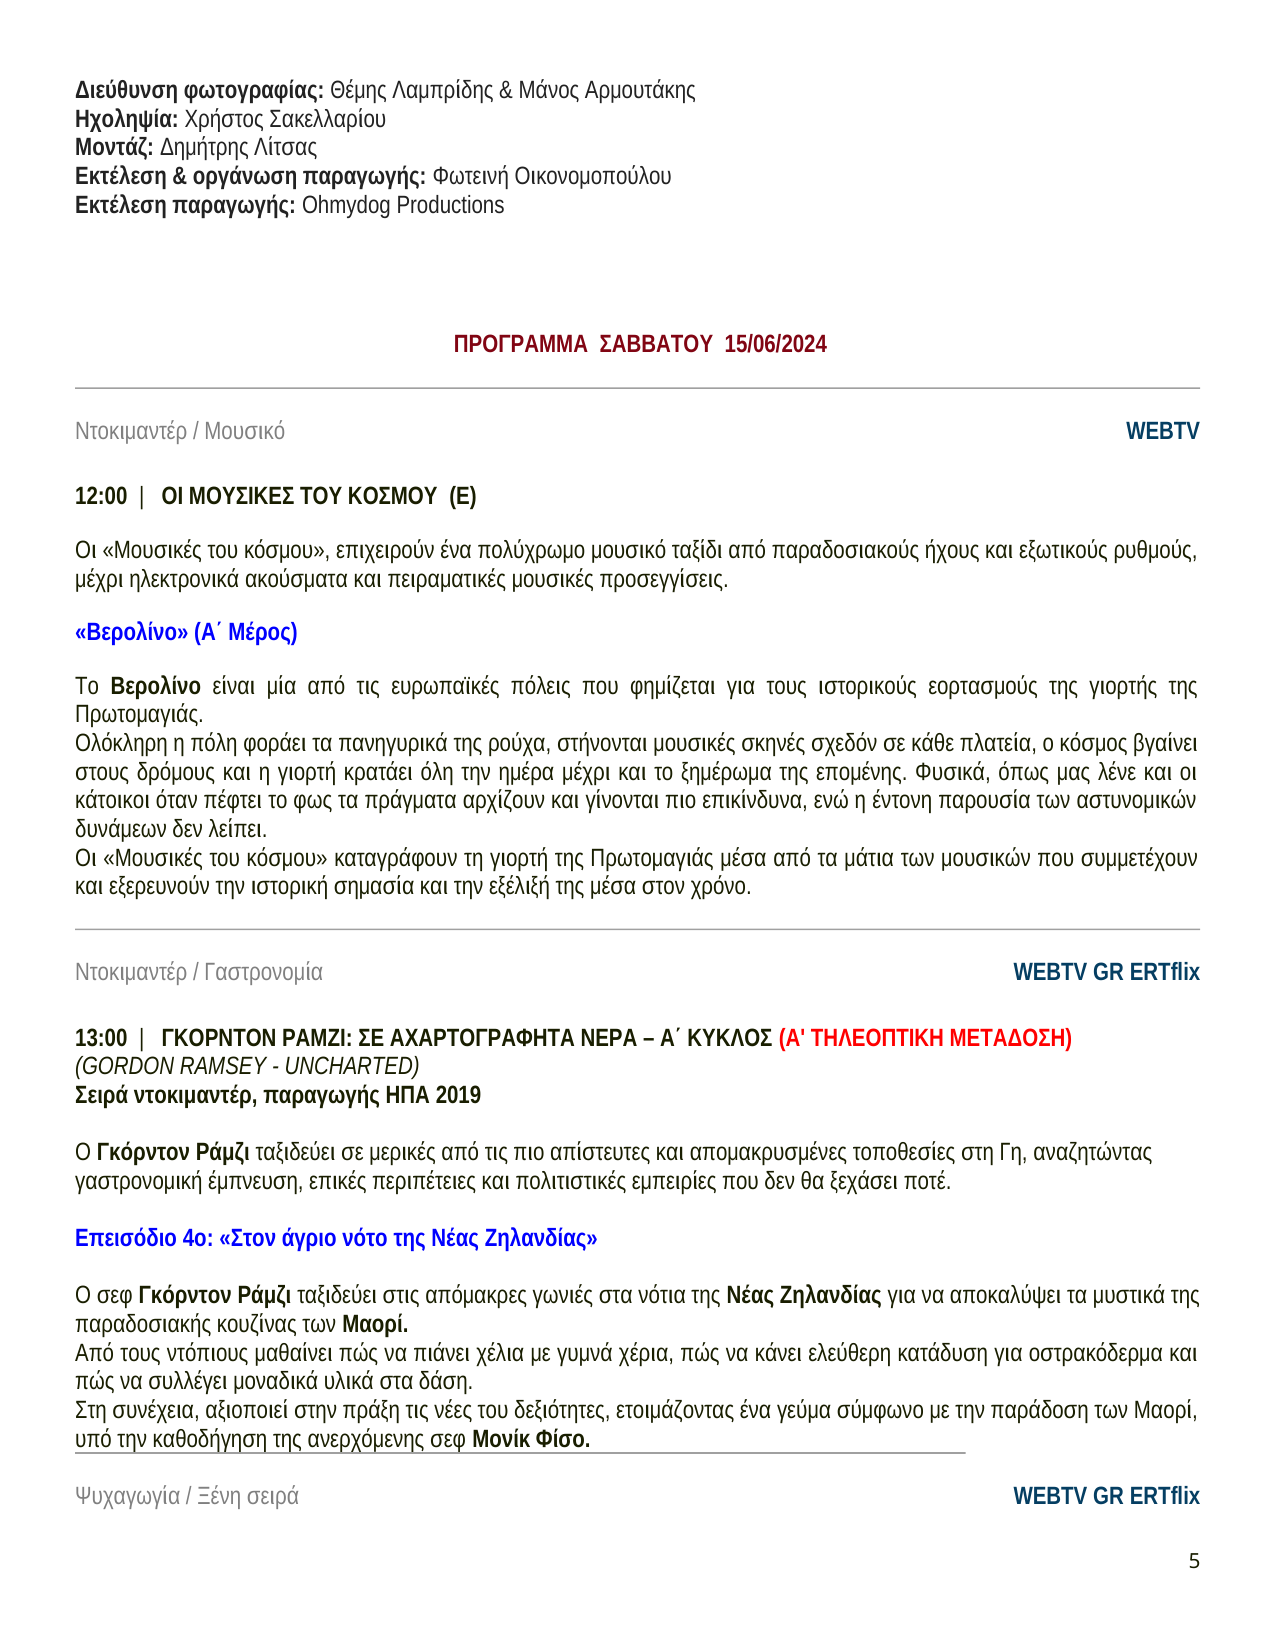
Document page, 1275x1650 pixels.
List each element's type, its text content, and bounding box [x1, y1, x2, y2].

text 12:00 | ΟΙ ΜΟΥΣΙΚΕΣ ΤΟΥ ΚΟΣΜΟΥ (E) [75, 445, 1200, 510]
table_header WEBTV GR ERTflix [638, 1481, 1200, 1509]
text Το Βερολίνο είναι μία από τις ευρωπαϊκές πόλεις που φημίζεται για τους ιστορικούς εορτασμούς της γιορτής της Πρωτομαγιάς. Ολόκληρη η πόλη φοράει τα πανηγυρικά της ρούχα, στήνονται μουσικές σκηνές σχεδόν σε κάθε πλατεία, ο κόσμος βγαίνει στους δρόμους και η γιορτή κρατάει όλη την ημέρα μέχρι και το ξημέρωμα της επομένης. Φυσικά, όπως μας λένε και οι κάτοικοι όταν πέφτει το φως τα πράγματα αρχίζουν και γίνονται πιο επικίνδυνα, ενώ η έντονη παρουσία των αστυνομικών δυνάμεων δεν λείπει. [75, 671, 1200, 843]
table_header Ντοκιμαντέρ / Γαστρονομία [75, 958, 637, 986]
table_header Ντοκιμαντέρ / Μουσικό [75, 416, 637, 445]
text Οι «Μουσικές του κόσμου», επιχειρούν ένα πολύχρωμο μουσικό ταξίδι από παραδοσιακούς ήχους και εξωτικούς ρυθμούς, μέχρι ηλεκτρονικά ακούσματα και πειραματικές μουσικές προσεγγίσεις. [75, 535, 1200, 592]
text Eπεισόδιο 4ο: «Στον άγριο νότο της Νέας Ζηλανδίας» [75, 1194, 1200, 1252]
text Οι «Μουσικές του κόσμου» καταγράφουν τη γιορτή της Πρωτομαγιάς μέσα από τα μάτια των μουσικών που συμμετέχουν και εξερευνούν την ιστορική σημασία και την εξέλιξή της μέσα στον χρόνο. [75, 843, 1200, 900]
text «Βερολίνο» (Α΄ Μέρος) [75, 617, 1200, 646]
text Στη συνέχεια, αξιοποιεί στην πράξη τις νέες του δεξιότητες, ετοιμάζοντας ένα γεύμα σύμφωνο με την παράδοση των Μαορί, υπό την καθοδήγηση της ανερχόμενης σεφ Μονίκ Φίσο. [75, 1395, 1200, 1452]
text Ο σεφ Γκόρντον Ράμζι ταξιδεύει στις απόμακρες γωνιές στα νότια της Νέας Ζηλανδίας για να αποκαλύψει τα μυστικά της παραδοσιακής κουζίνας των Μαορί. [75, 1280, 1200, 1338]
text ΠΡΟΓΡΑΜΜΑ ΣΑΒΒΑΤΟΥ 15/06/2024 [75, 329, 1200, 359]
text Ο Γκόρντον Ράμζι ταξιδεύει σε μερικές από τις πιο απίστευτες και απομακρυσμένες τοποθεσίες στη Γη, αναζητώντας γαστρονομική έμπνευση, επικές περιπέτειες και πολιτιστικές εμπειρίες που δεν θα ξεχάσει ποτέ. [75, 1137, 1200, 1194]
text 13:00 | ΓΚΟΡΝΤΟΝ ΡΑΜΖΙ: ΣΕ ΑΧΑΡΤΟΓΡΑΦΗΤΑ ΝΕΡΑ – Α΄ ΚΥΚΛΟΣ (Α' ΤΗΛΕΟΠΤΙΚΗ ΜΕΤΑΔΟΣΗ) (GORDON RAMSEY - UNCHARTED) Σειρά ντοκιμαντέρ, παραγωγής ΗΠΑ 2019 [75, 986, 1200, 1108]
text Από τους ντόπιους μαθαίνει πώς να πιάνει χέλια με γυμνά χέρια, πώς να κάνει ελεύθερη κατάδυση για οστρακόδερμα και πώς να συλλέγει μοναδικά υλικά στα δάση. [75, 1338, 1200, 1395]
table_header Ψυχαγωγία / Ξένη σειρά [75, 1481, 637, 1509]
table_header WEBTV GR ERTflix [638, 958, 1200, 986]
table_header WEBTV [638, 416, 1200, 445]
